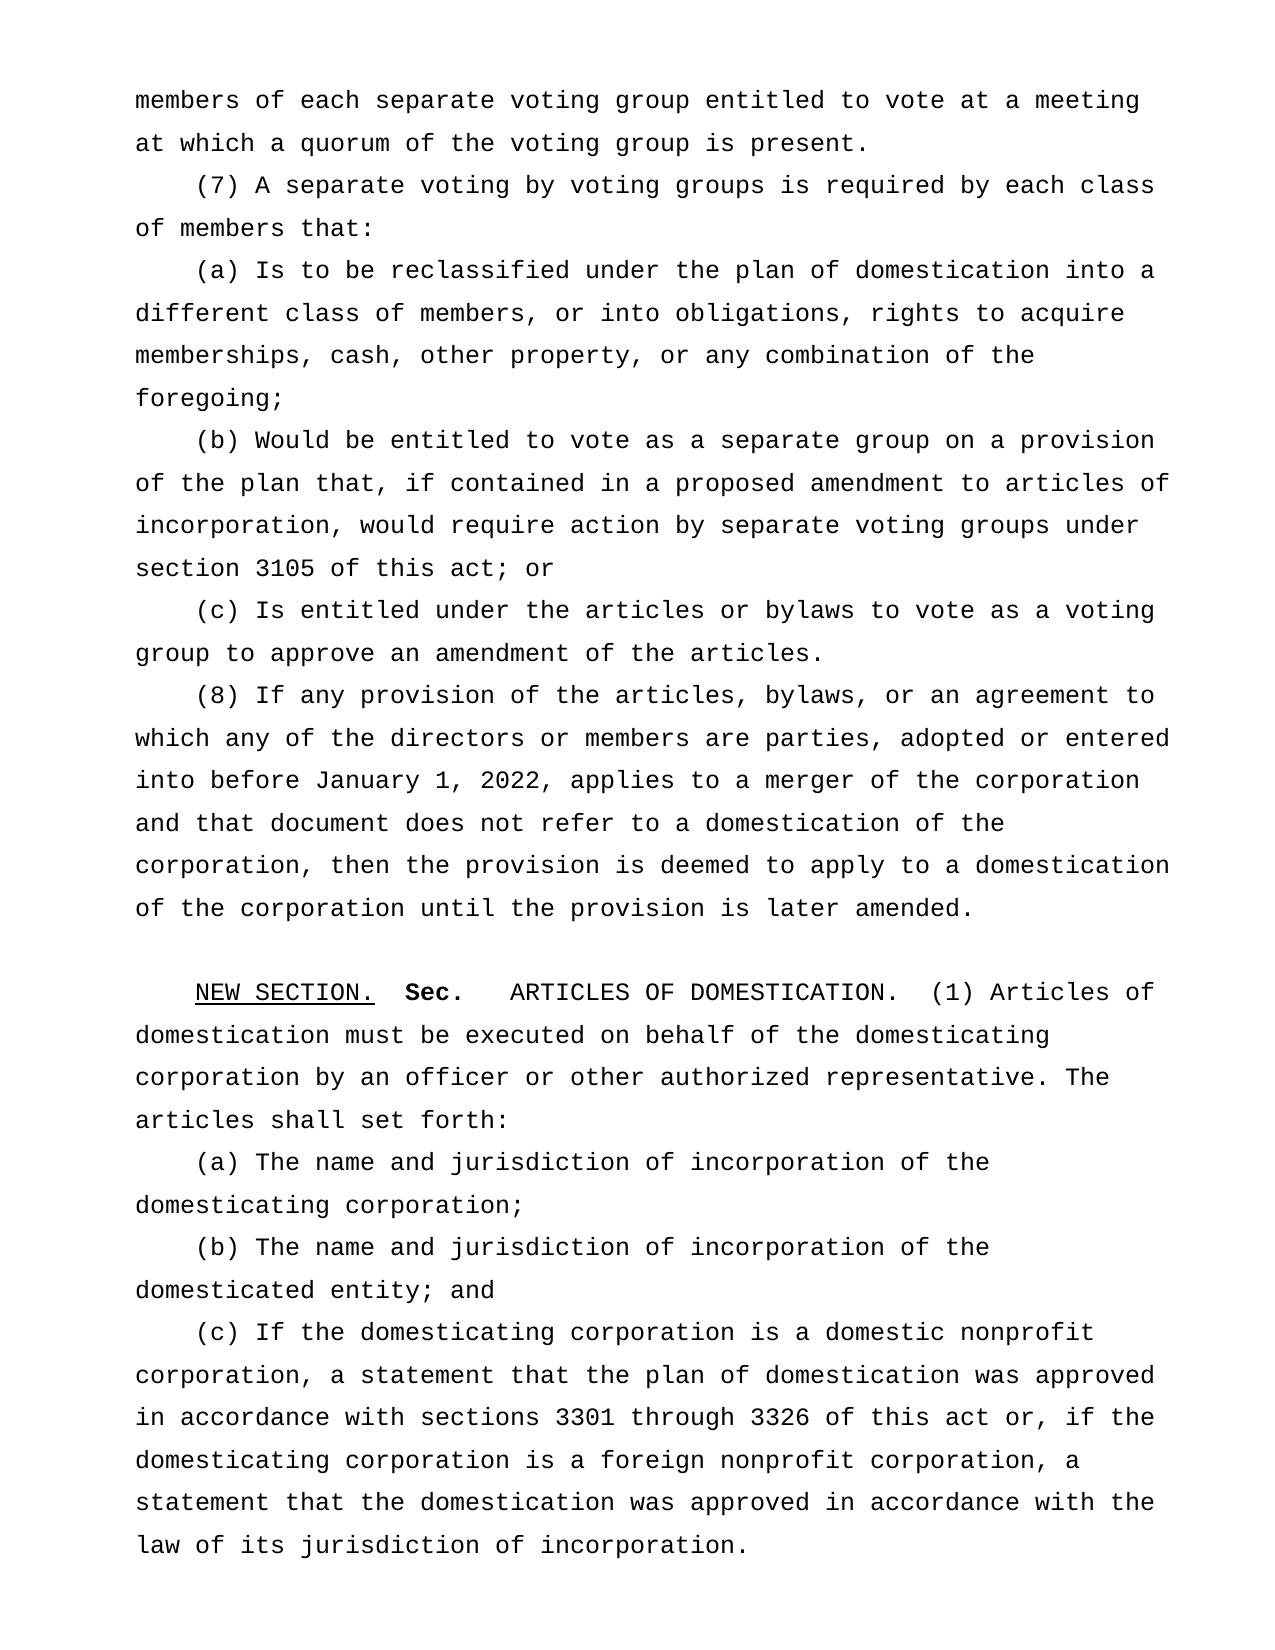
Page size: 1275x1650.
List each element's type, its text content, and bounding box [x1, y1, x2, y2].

text (8) If any provision of the articles, bylaws, or an agreement to which any of the directors or members are parties, adopted or entered into before January 1, 2022, applies to a merger of the corporation and that document does not refer to a domestication of the corporation, then the provision is deemed to apply to a domestication of the corporation until the provision is later amended. [135, 670, 1170, 925]
text (c) If the domesticating corporation is a domestic nonprofit corporation, a statement that the plan of domestication was approved in accordance with sections 3301 through 3326 of this act or, if the domesticating corporation is a foreign nonprofit corporation, a statement that the domestication was approved in accordance with the law of its jurisdiction of incorporation. [135, 1307, 1170, 1562]
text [135, 75, 1170, 160]
text (7) A separate voting by voting groups is required by each class of members that: [135, 160, 1170, 245]
text (b) The name and jurisdiction of incorporation of the domesticated entity; and [135, 1222, 1170, 1307]
text (a) The name and jurisdiction of incorporation of the domesticating corporation; [135, 1137, 1170, 1222]
text (b) Would be entitled to vote as a separate group on a provision of the plan that, if contained in a proposed amendment to articles of incorporation, would require action by separate voting groups under section 3105 of this act; or [135, 415, 1170, 585]
text (c) Is entitled under the articles or bylaws to vote as a voting group to approve an amendment of the articles. [135, 585, 1170, 670]
text (a) Is to be reclassified under the plan of domestication into a different class of members, or into obligations, rights to acquire memberships, cash, other property, or any combination of the foregoing; [135, 245, 1170, 415]
text NEW SECTION. Sec. ARTICLES OF DOMESTICATION. (1) Articles of domestication must be executed on behalf of the domesticating corporation by an officer or other authorized representative. The articles shall set forth: [135, 967, 1170, 1137]
